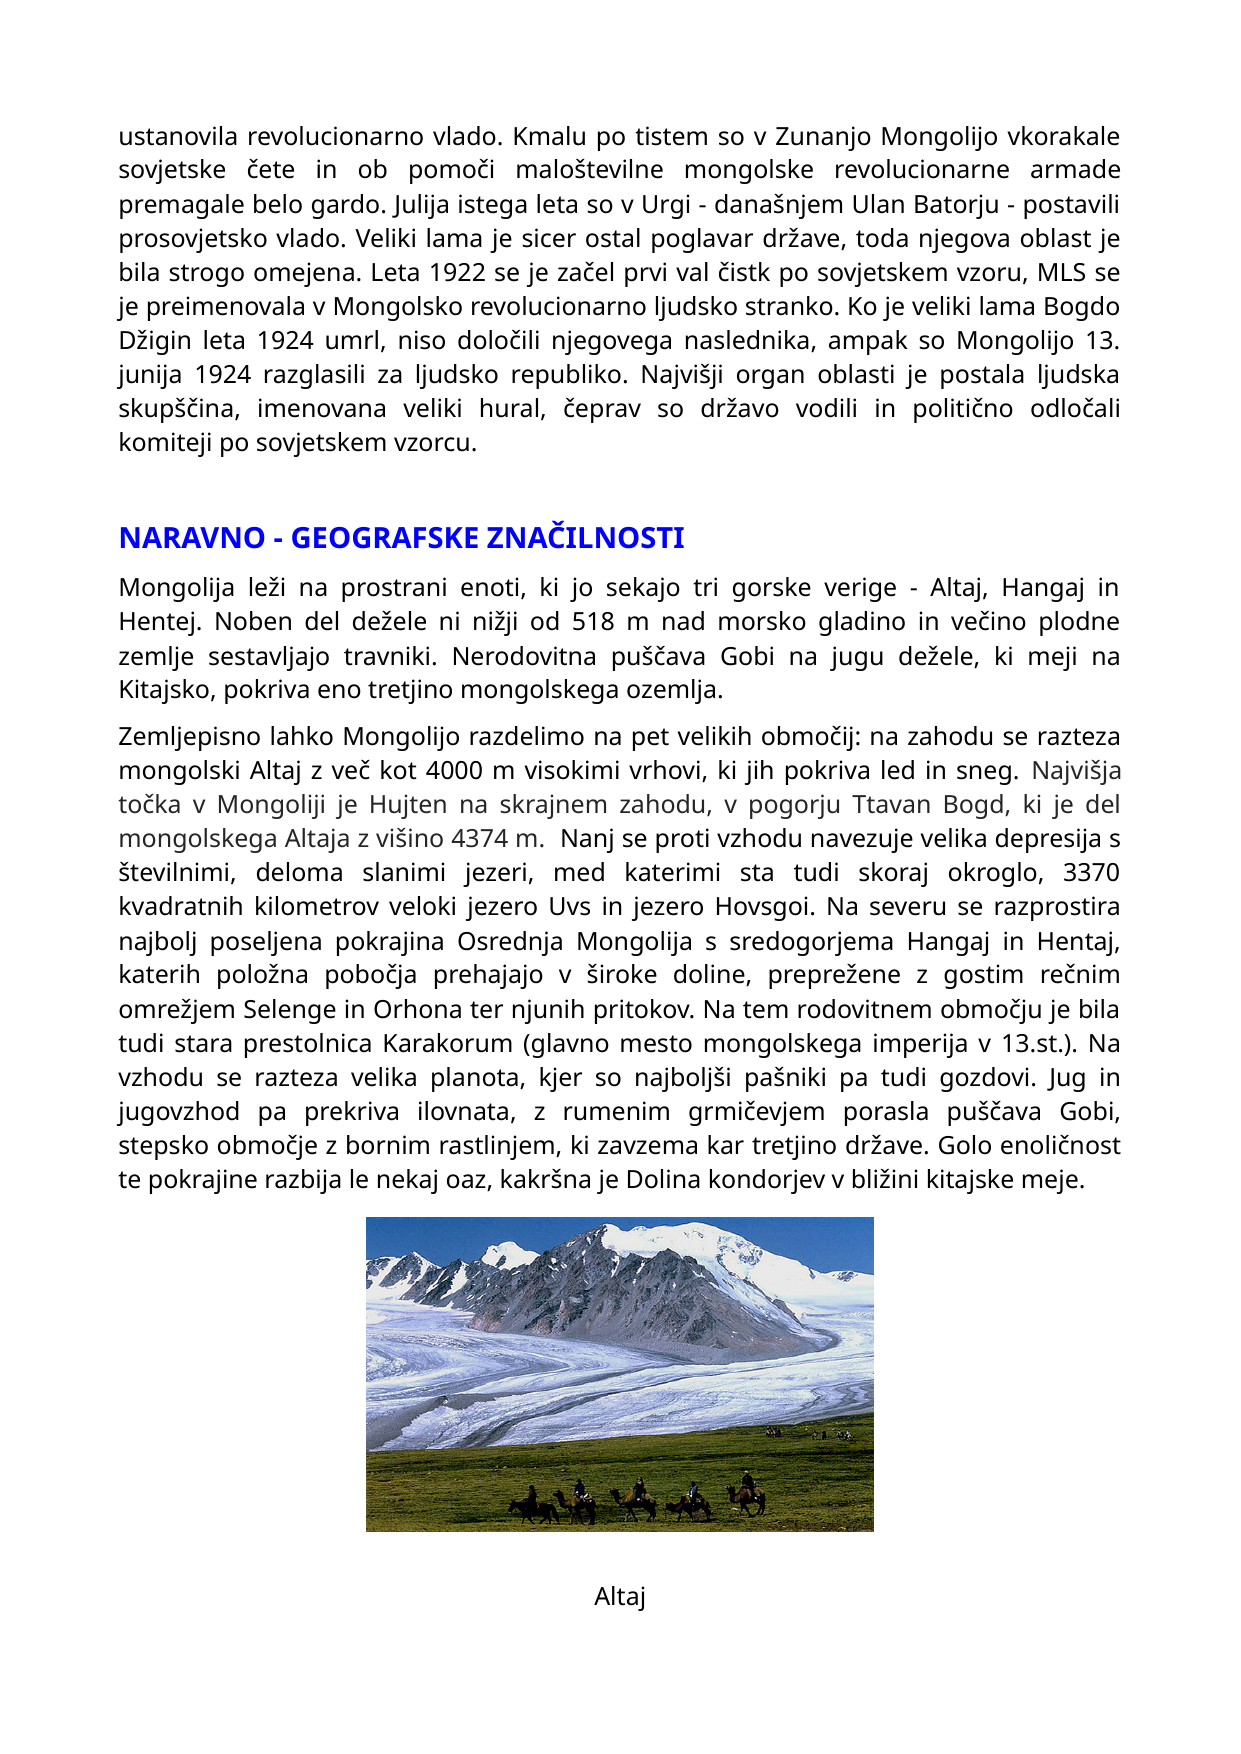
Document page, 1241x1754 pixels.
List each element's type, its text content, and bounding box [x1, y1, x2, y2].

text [118, 118, 1122, 459]
picture [366, 1217, 874, 1532]
text Mongolija leži na prostrani enoti, ki jo sekajo tri gorske verige - Altaj, Hangaj in Hentej. Noben del dežele ni nižji od 518 m nad morsko gladino in večino plodne zemlje sestavljajo travniki. Nerodovitna puščava Gobi na jugu dežele, ki meji na Kitajsko, pokriva eno tretjino mongolskega ozemlja. [118, 570, 1122, 706]
text Zemljepisno lahko Mongolijo razdelimo na pet velikih območij: na zahodu se razteza mongolski Altaj z več kot 4000 m visokimi vrhovi, ki jih pokriva led in sneg. Najvišja točka v Mongoliji je Hujten na skrajnem zahodu, v pogorju Ttavan Bogd, ki je del mongolskega Altaja z višino 4374 m. Nanj se proti vzhodu navezuje velika depresija s številnimi, deloma slanimi jezeri, med katerimi sta tudi skoraj okroglo, 3370 kvadratnih kilometrov veloki jezero Uvs in jezero Hovsgoi. Na severu se razprostira najbolj poseljena pokrajina Osrednja Mongolija s sredogorjema Hangaj in Hentaj, katerih položna pobočja prehajajo v široke doline, preprežene z gostim rečnim omrežjem Selenge in Orhona ter njunih pritokov. Na tem rodovitnem območju je bila tudi stara prestolnica Karakorum (glavno mesto mongolskega imperija v 13.st.). Na vzhodu se razteza velika planota, kjer so najboljši pašniki pa tudi gozdovi. Jug in jugovzhod pa prekriva ilovnata, z rumenim grmičevjem porasla puščava Gobi, stepsko območje z bornim rastlinjem, ki zavzema kar tretjino države. Golo enoličnost te pokrajine razbija le nekaj oaz, kakršna je Dolina kondorjev v bližini kitajske meje. [118, 719, 1122, 1196]
text NARAVNO - GEOGRAFSKE ZNAČILNOSTI [118, 518, 1122, 557]
